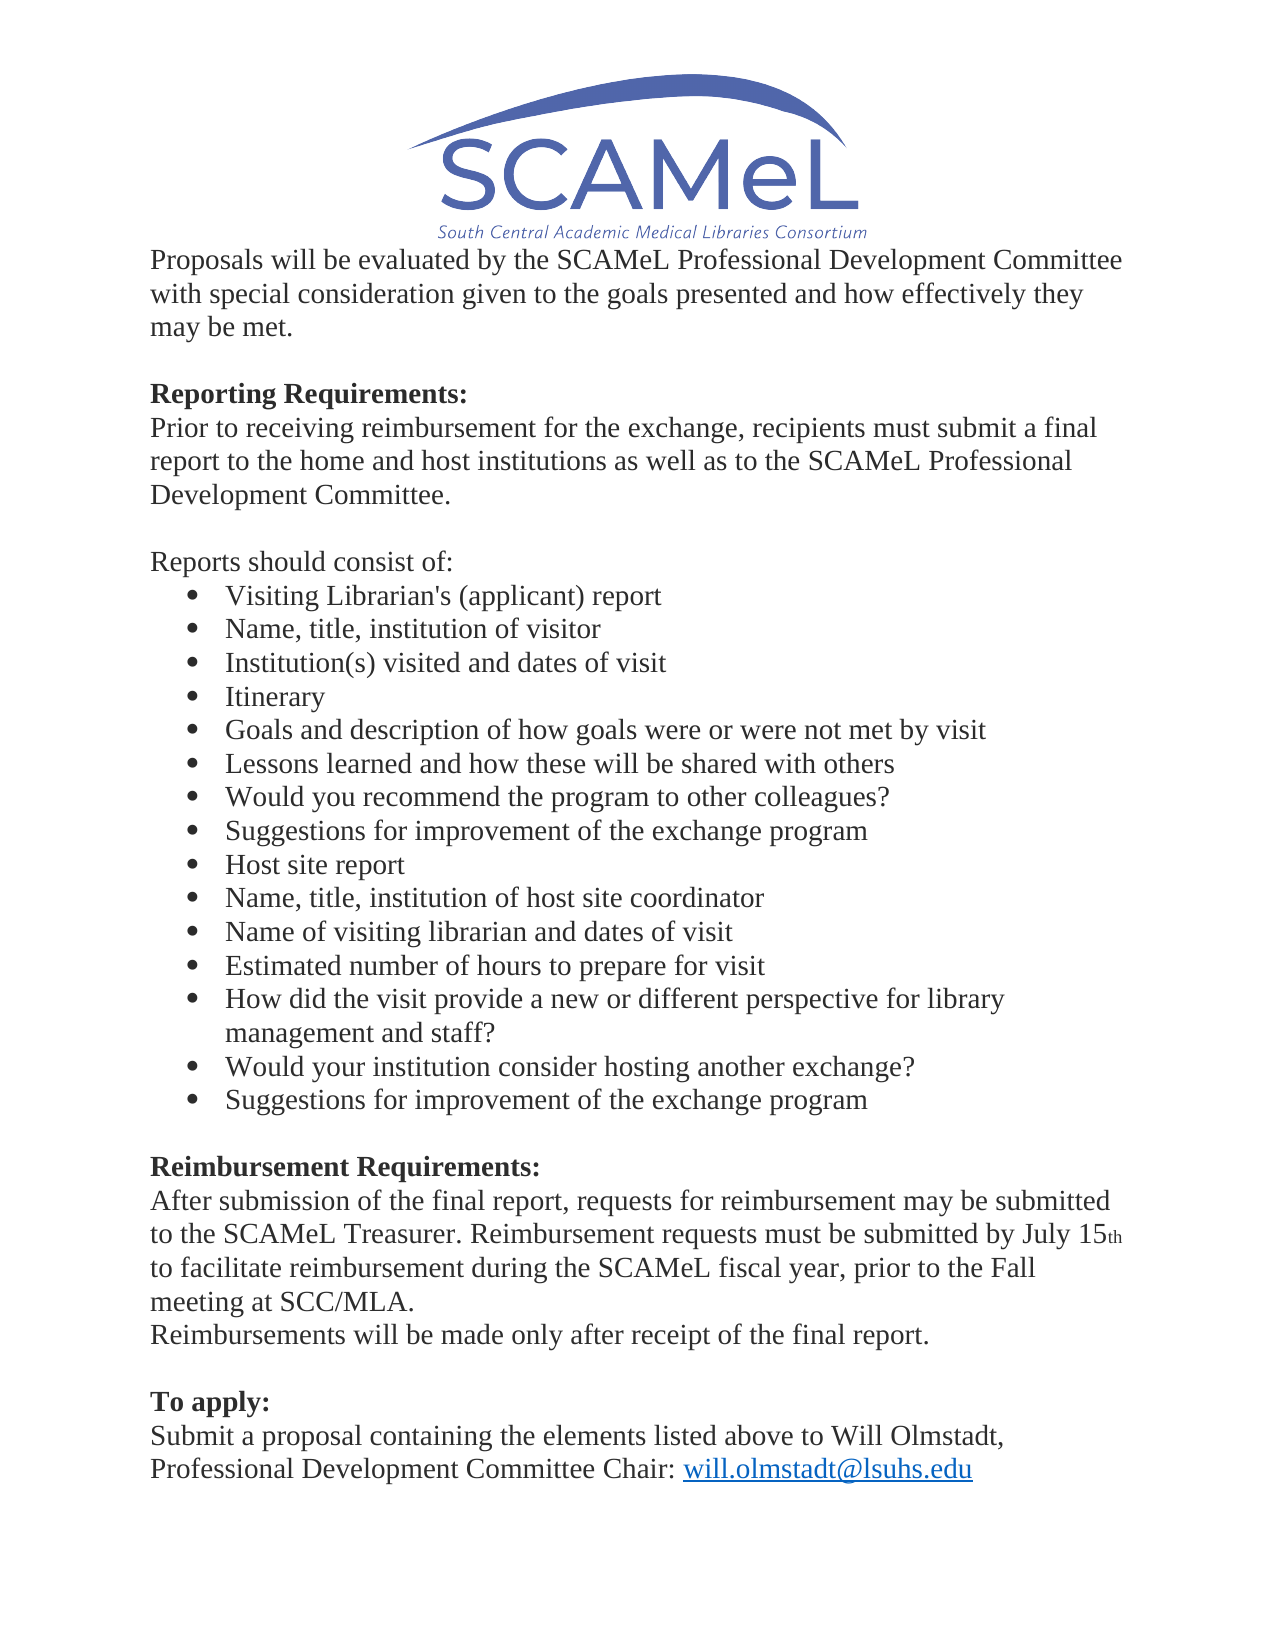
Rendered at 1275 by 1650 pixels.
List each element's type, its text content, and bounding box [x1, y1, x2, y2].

list Would your institution consider hosting another exchange? [187, 1049, 1125, 1082]
list Visiting Librarian's (applicant) report [187, 578, 1125, 611]
list Would you recommend the program to other colleagues? [187, 779, 1125, 813]
list Suggestions for improvement of the exchange program [187, 813, 1125, 847]
text After submission of the final report, requests for reimbursement may be submitted to the SCAMeL Treasurer. Reimbursement requests must be submitted by July 15th to facilitate reimbursement during the SCAMeL fiscal year, prior to the Fall meeting at SCC/MLA. [150, 1183, 1125, 1317]
picture [407, 74, 868, 242]
list Suggestions for improvement of the exchange program [187, 1082, 1125, 1116]
list How did the visit provide a new or different perspective for library management and staff? [187, 981, 1125, 1049]
list Institution(s) visited and dates of visit [187, 645, 1125, 679]
list Goals and description of how goals were or were not met by visit [187, 712, 1125, 746]
text Proposals will be evaluated by the SCAMeL Professional Development Committee with special consideration given to the goals presented and how effectively they may be met. [150, 242, 1125, 343]
list Estimated number of hours to prepare for visit [187, 948, 1125, 981]
text To apply: [150, 1384, 1125, 1418]
text Prior to receiving reimbursement for the exchange, recipients must submit a final report to the home and host institutions as well as to the SCAMeL Professional Development Committee. [150, 410, 1125, 511]
text Reimbursements will be made only after receipt of the final report. [150, 1317, 1125, 1351]
list Host site report [187, 847, 1125, 881]
text Submit a proposal containing the elements listed above to Will Olmstadt, Professional Development Committee Chair: will.olmstadt@lsuhs.edu [150, 1418, 1125, 1485]
list Name of visiting librarian and dates of visit [187, 914, 1125, 948]
text Reports should consist of: [150, 544, 1125, 578]
list Lessons learned and how these will be shared with others [187, 746, 1125, 779]
list Name, title, institution of host site coordinator [187, 881, 1125, 914]
text Reimbursement Requirements: [150, 1149, 1125, 1183]
list Itinerary [187, 679, 1125, 712]
list Name, title, institution of visitor [187, 611, 1125, 645]
text Reporting Requirements: [150, 376, 1125, 410]
